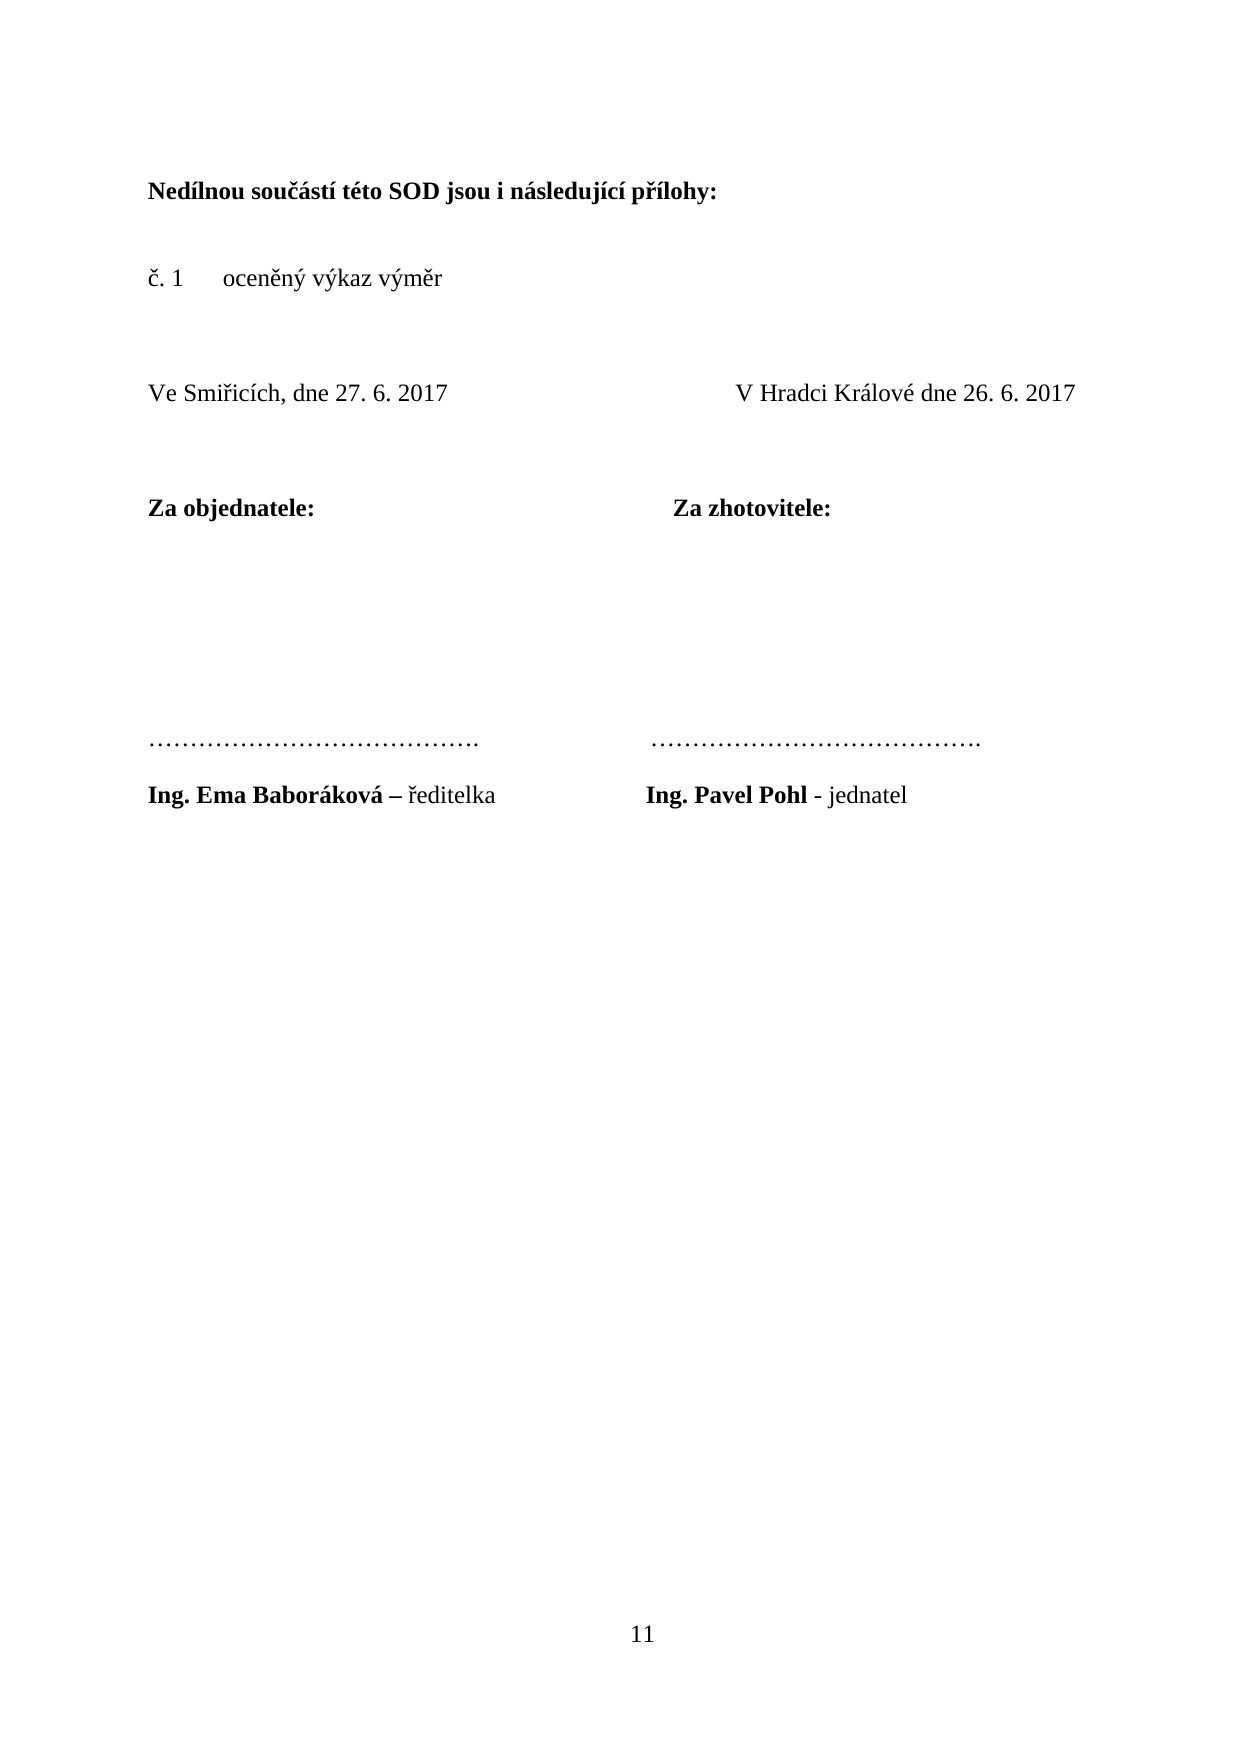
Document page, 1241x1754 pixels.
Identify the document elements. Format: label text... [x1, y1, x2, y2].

text Nedílnou součástí této SOD jsou i následující přílohy: [148, 176, 1137, 205]
text Za objednatele: Za zhotovitele: [148, 493, 1137, 521]
text …………………………………. …………………………………. [148, 723, 1137, 751]
text Ve Smiřicích, dne 27. 6. 2017 V Hradci Králové dne 26. 6. 2017 [148, 378, 1137, 406]
text č. 1 oceněný výkaz výměr [148, 263, 1137, 291]
text Ing. Ema Baboráková – ředitelka Ing. Pavel Pohl - jednatel [148, 780, 1137, 809]
